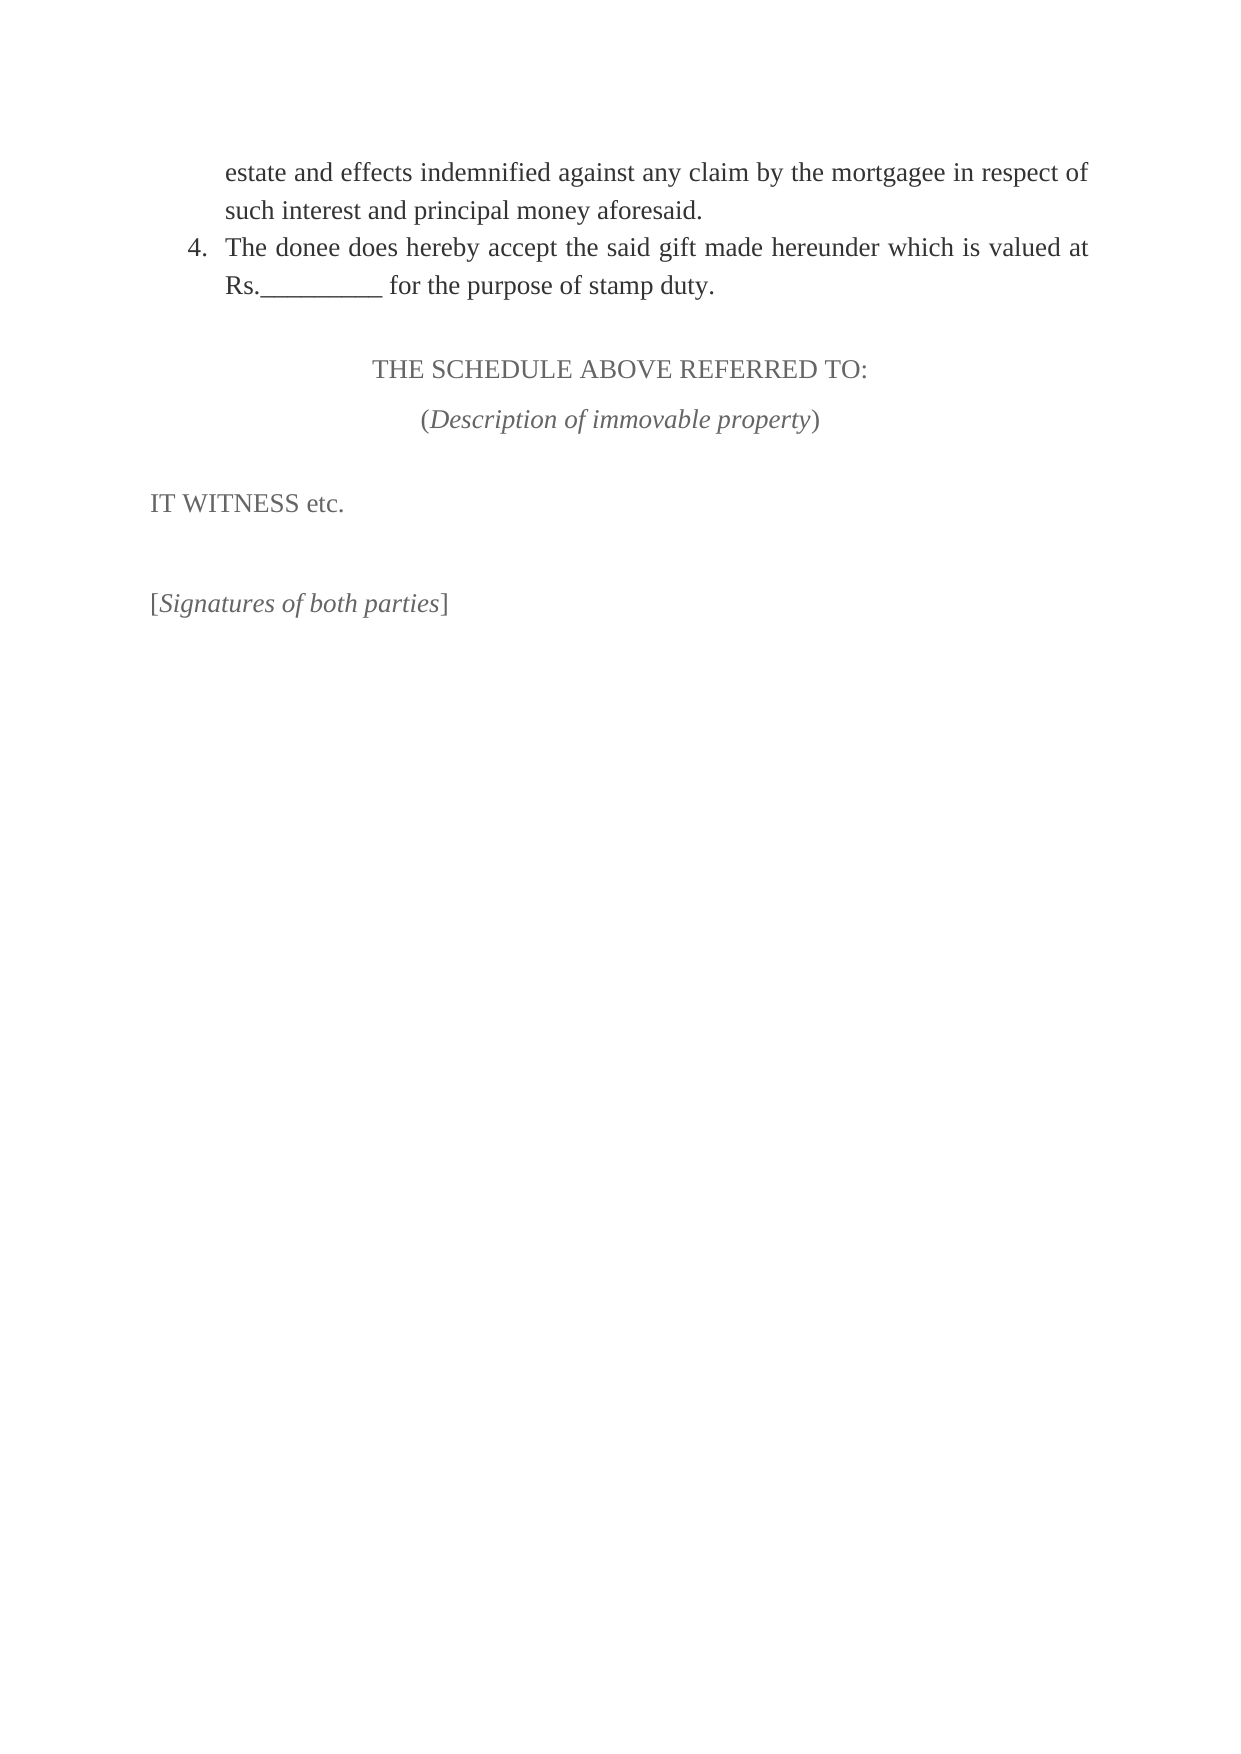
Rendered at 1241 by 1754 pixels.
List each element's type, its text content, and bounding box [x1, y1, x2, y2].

text (Description of immovable property) [150, 400, 1090, 434]
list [187, 150, 1090, 225]
list The donee does hereby accept the said gift made hereunder which is valued at Rs._________ for the purpose of stamp duty. [187, 225, 1090, 300]
text [Signatures of both parties] [150, 584, 1090, 619]
text IT WITNESS etc. [150, 484, 1090, 519]
text THE SCHEDULE ABOVE REFERRED TO: [150, 350, 1090, 384]
